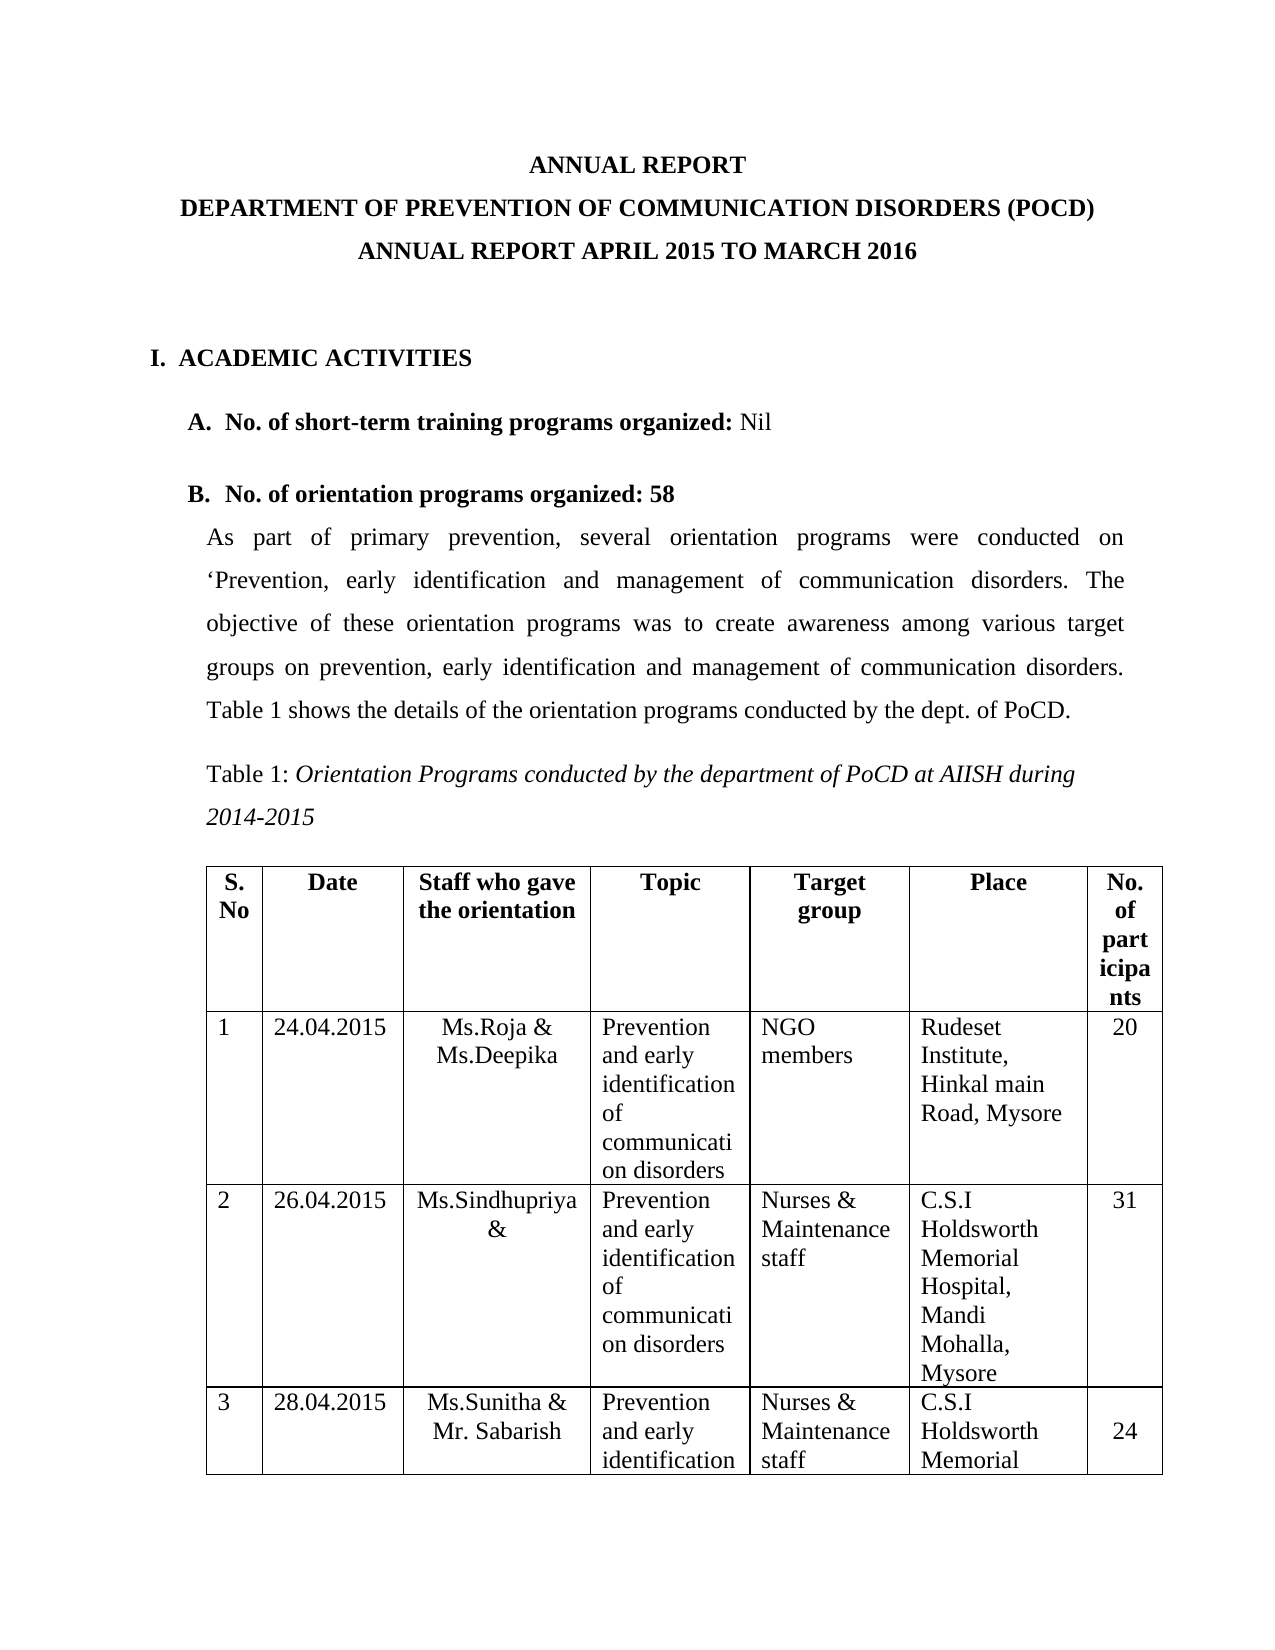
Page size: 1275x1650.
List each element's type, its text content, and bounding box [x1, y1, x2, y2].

table_cell Prevention and early identification of communication disorders [591, 1012, 749, 1184]
table_header Staff who gave the orientation [404, 867, 590, 1011]
table_header Date [263, 867, 403, 1011]
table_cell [591, 1388, 749, 1474]
table_cell 1 [207, 1012, 262, 1184]
list ANNUAL REPORT [150, 150, 1125, 179]
table_cell Rudeset Institute, Hinkal main Road, Mysore [910, 1012, 1087, 1184]
table_cell Ms.Roja & Ms.Deepika [404, 1012, 590, 1184]
table_cell 24.04.2015 [263, 1012, 403, 1184]
text I. ACADEMIC ACTIVITIES [150, 343, 1125, 372]
table_header Place [910, 867, 1087, 1011]
table_cell Prevention and early identification of communication disorders [591, 1185, 749, 1386]
table_header Topic [591, 867, 749, 1011]
table_cell 3 [207, 1388, 262, 1474]
table_cell NGO members [751, 1012, 909, 1184]
table_cell 26.04.2015 [263, 1185, 403, 1386]
table_header Target group [751, 867, 909, 1011]
text As part of primary prevention, several orientation programs were conducted on ‘Prevention, early identification and management of communication disorders. The objective of these orientation programs was to create awareness among various target groups on prevention, early identification and management of communication disorders. Table 1 shows the details of the orientation programs conducted by the dept. of PoCD. [206, 522, 1125, 723]
list No. of short-term training programs organized: Nil [187, 407, 1125, 436]
table_header S.No [207, 867, 262, 1011]
table_cell 28.04.2015 [263, 1388, 403, 1474]
list No. of orientation programs organized: 58 [187, 479, 1125, 508]
table_cell Ms.Sindhupriya & [404, 1185, 590, 1386]
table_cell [910, 1388, 1087, 1474]
table_cell C.S.I Holdsworth Memorial Hospital, Mandi Mohalla, Mysore [910, 1185, 1087, 1386]
text Table 1: Orientation Programs conducted by the department of PoCD at AIISH during 2014-2015 [206, 759, 1125, 831]
table_cell 20 [1088, 1012, 1162, 1184]
title ANNUAL REPORT APRIL 2015 TO MARCH 2016 [150, 236, 1125, 265]
table_header No. of participants [1088, 867, 1162, 1011]
table_cell Nurses & Maintenance staff [751, 1185, 909, 1386]
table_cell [751, 1388, 909, 1474]
table_cell 2 [207, 1185, 262, 1386]
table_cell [404, 1388, 590, 1474]
table_cell 24 [1088, 1388, 1162, 1474]
title DEPARTMENT OF PREVENTION OF COMMUNICATION DISORDERS (POCD) [150, 193, 1125, 222]
table_cell 31 [1088, 1185, 1162, 1386]
